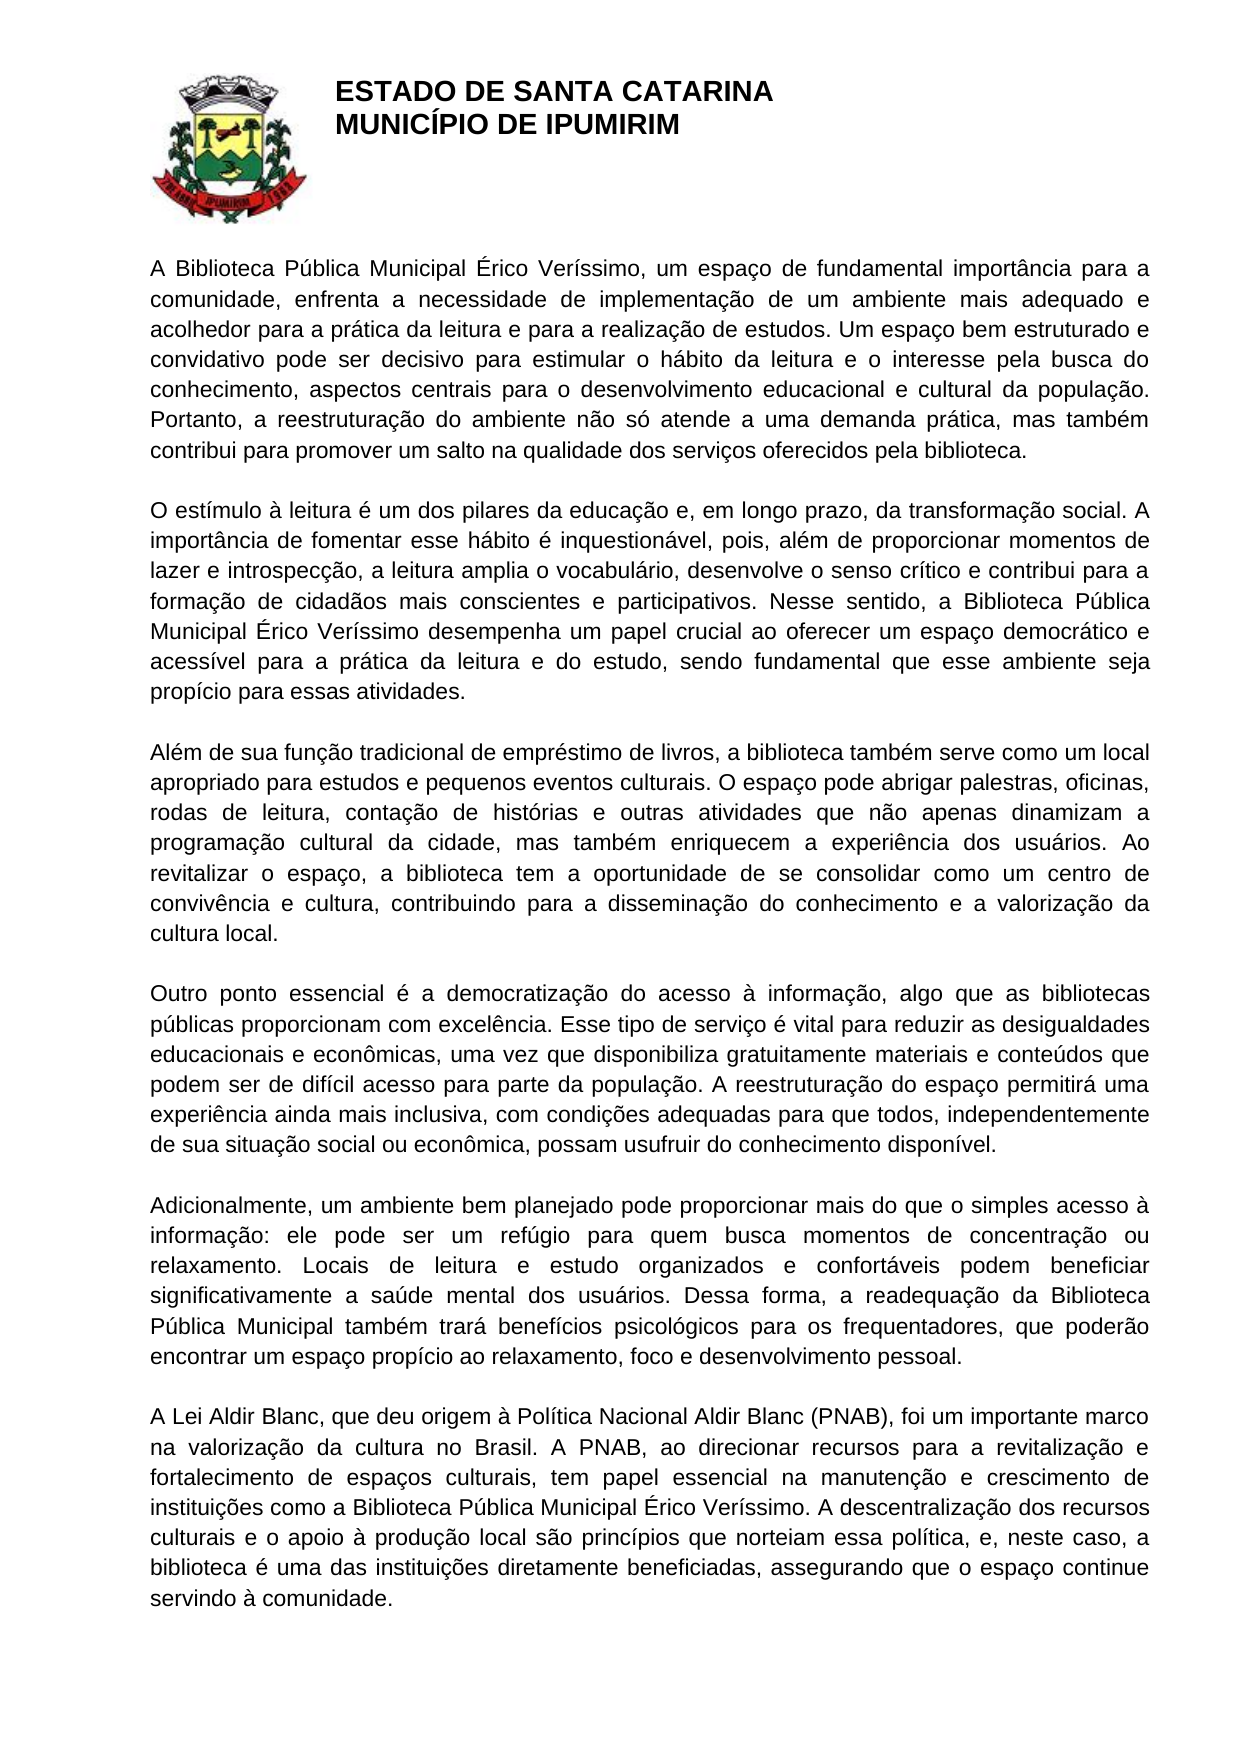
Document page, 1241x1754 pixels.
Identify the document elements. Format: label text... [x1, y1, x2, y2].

text Outro ponto essencial é a democratização do acesso à informação, algo que as bibliotecas públicas proporcionam com excelência. Esse tipo de serviço é vital para reduzir as desigualdades educacionais e econômicas, uma vez que disponibiliza gratuitamente materiais e conteúdos que podem ser de difícil acesso para parte da população. A reestruturação do espaço permitirá uma experiência ainda mais inclusiva, com condições adequadas para que todos, independentemente de sua situação social ou econômica, possam usufruir do conhecimento disponível. [150, 980, 1151, 1158]
text A Lei Aldir Blanc, que deu origem à Política Nacional Aldir Blanc (PNAB), foi um importante marco na valorização da cultura no Brasil. A PNAB, ao direcionar recursos para a revitalização e fortalecimento de espaços culturais, tem papel essencial na manutenção e crescimento de instituições como a Biblioteca Pública Municipal Érico Veríssimo. A descentralização dos recursos culturais e o apoio à produção local são princípios que norteiam essa política, e, neste caso, a biblioteca é uma das instituições diretamente beneficiadas, assegurando que o espaço continue servindo à comunidade. [150, 1403, 1151, 1611]
picture [150, 73, 313, 227]
text A Biblioteca Pública Municipal Érico Veríssimo, um espaço de fundamental importância para a comunidade, enfrenta a necessidade de implementação de um ambiente mais adequado e acolhedor para a prática da leitura e para a realização de estudos. Um espaço bem estruturado e convidativo pode ser decisivo para estimular o hábito da leitura e o interesse pela busca do conhecimento, aspectos centrais para o desenvolvimento educacional e cultural da população. Portanto, a reestruturação do ambiente não só atende a uma demanda prática, mas também contribui para promover um salto na qualidade dos serviços oferecidos pela biblioteca. [150, 255, 1151, 463]
text O estímulo à leitura é um dos pilares da educação e, em longo prazo, da transformação social. A importância de fomentar esse hábito é inquestionável, pois, além de proporcionar momentos de lazer e introspecção, a leitura amplia o vocabulário, desenvolve o senso crítico e contribui para a formação de cidadãos mais conscientes e participativos. Nesse sentido, a Biblioteca Pública Municipal Érico Veríssimo desempenha um papel crucial ao oferecer um espaço democrático e acessível para a prática da leitura e do estudo, sendo fundamental que esse ambiente seja propício para essas atividades. [150, 497, 1151, 704]
text Adicionalmente, um ambiente bem planejado pode proporcionar mais do que o simples acesso à informação: ele pode ser um refúgio para quem busca momentos de concentração ou relaxamento. Locais de leitura e estudo organizados e confortáveis podem beneficiar significativamente a saúde mental dos usuários. Dessa forma, a readequação da Biblioteca Pública Municipal também trará benefícios psicológicos para os frequentadores, que poderão encontrar um espaço propício ao relaxamento, foco e desenvolvimento pessoal. [150, 1192, 1151, 1369]
text Além de sua função tradicional de empréstimo de livros, a biblioteca também serve como um local apropriado para estudos e pequenos eventos culturais. O espaço pode abrigar palestras, oficinas, rodas de leitura, contação de histórias e outras atividades que não apenas dinamizam a programação cultural da cidade, mas também enriquecem a experiência dos usuários. Ao revitalizar o espaço, a biblioteca tem a oportunidade de se consolidar como um centro de convivência e cultura, contribuindo para a disseminação do conhecimento e a valorização da cultura local. [150, 739, 1151, 946]
